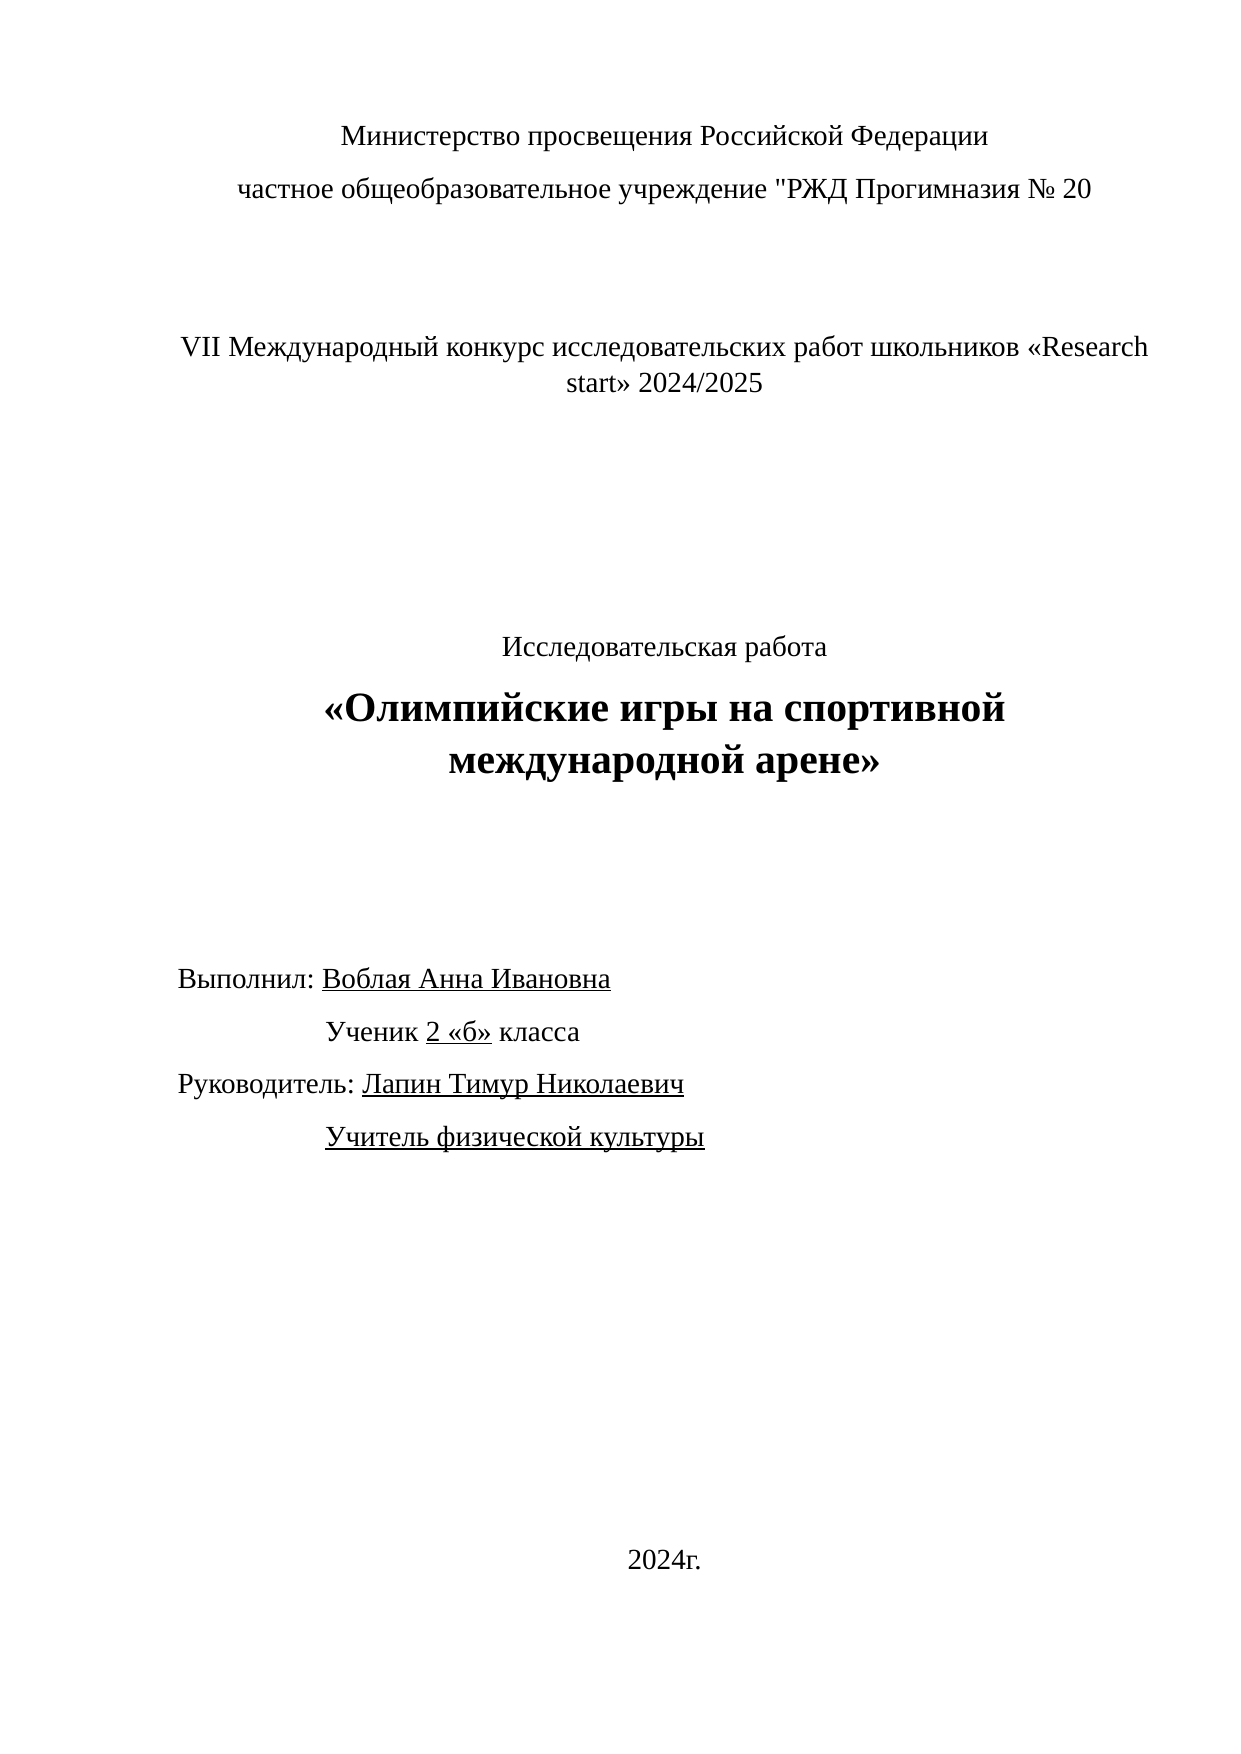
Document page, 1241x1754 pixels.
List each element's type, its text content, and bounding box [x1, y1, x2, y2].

text «Олимпийские игры на спортивной международной арене» [177, 682, 1152, 782]
text Министерство просвещения Российской Федерации [177, 118, 1152, 152]
text 2024г. [177, 1542, 1152, 1575]
text Выполнил: Воблая Анна Ивановна [177, 961, 1152, 994]
text Руководитель: Лапин Тимур Николаевич [177, 1066, 1152, 1100]
text Ученик 2 «б» класса [251, 1014, 1152, 1047]
text Учитель физической культуры [325, 1119, 1152, 1153]
text VII Международный конкурс исследовательских работ школьников «Research start» 2024/2025 [177, 329, 1152, 399]
text частное общеобразовательное учреждение "РЖД Прогимназия № 20 [177, 171, 1152, 204]
text Исследовательская работа [177, 629, 1152, 663]
